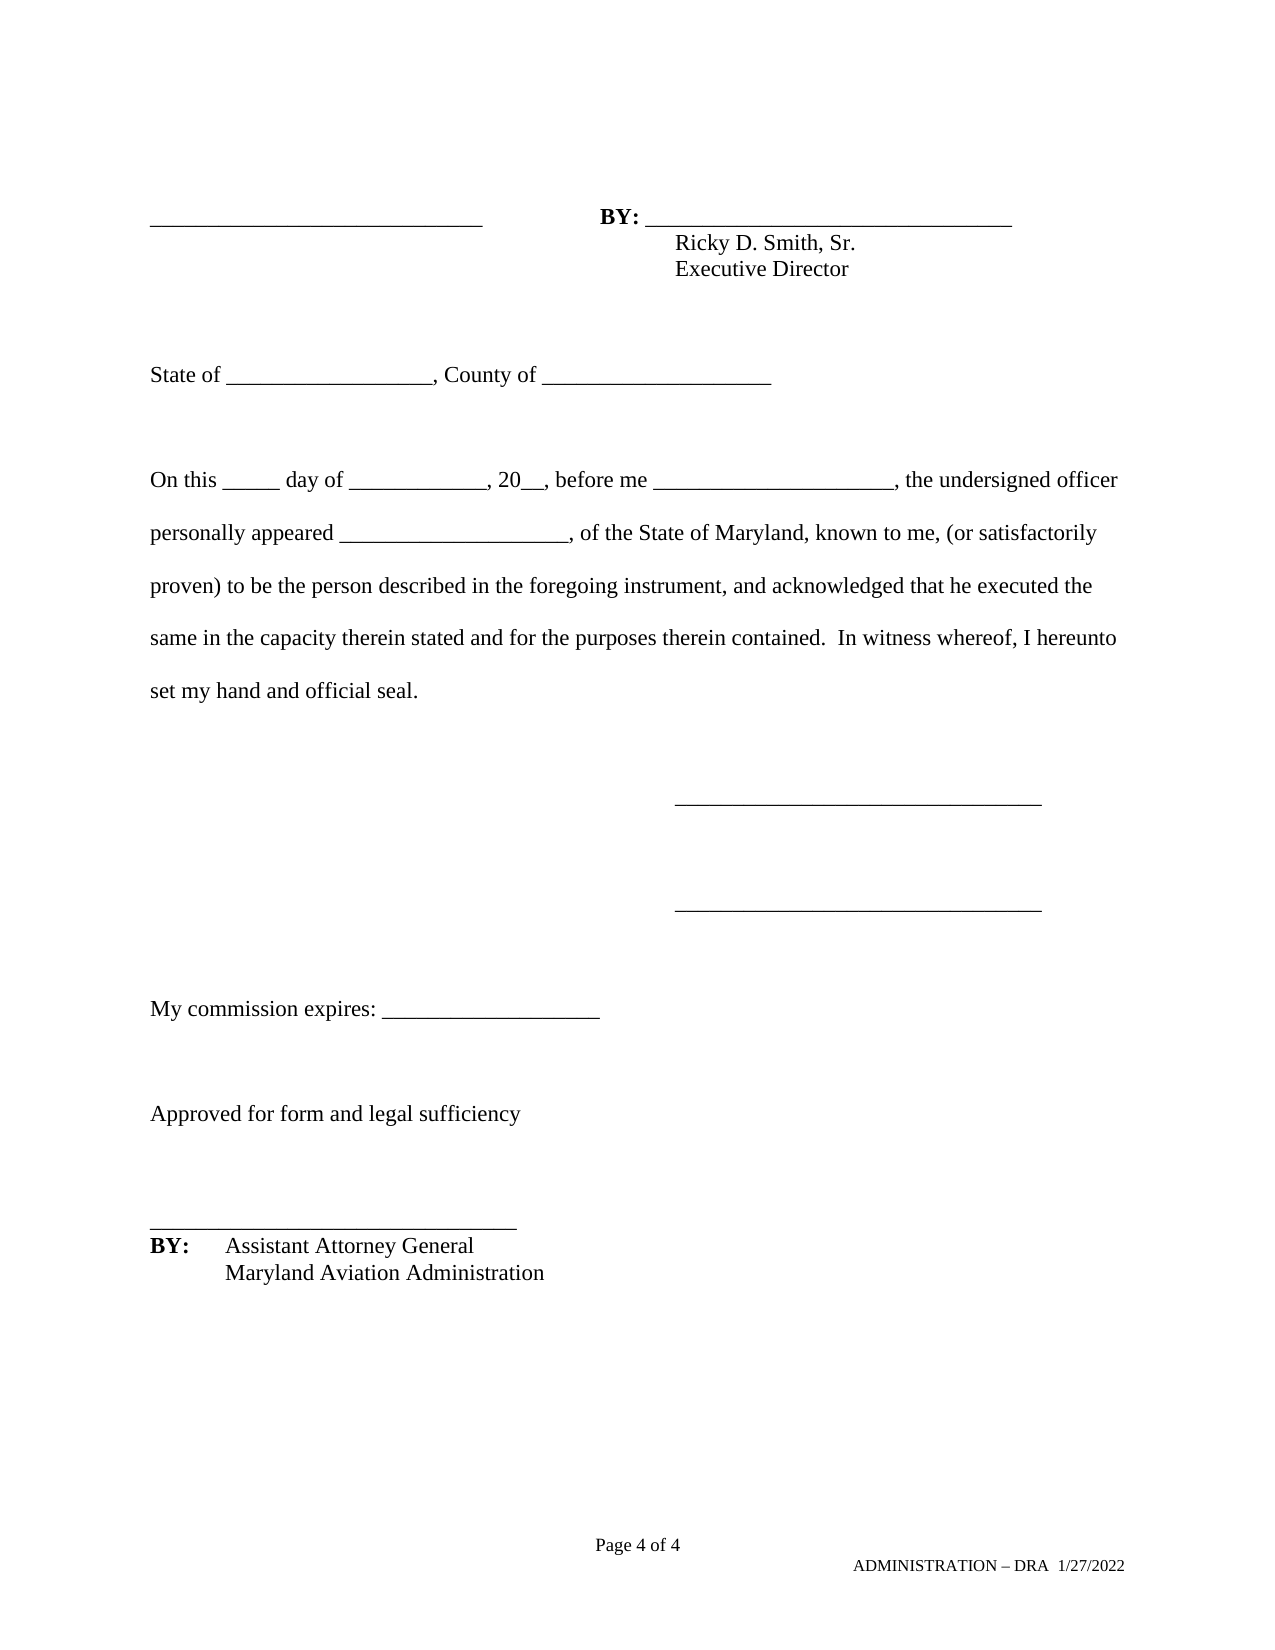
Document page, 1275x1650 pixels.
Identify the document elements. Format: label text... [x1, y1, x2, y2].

text My commission expires: ___________________ [150, 995, 1125, 1021]
text ________________________________ [150, 782, 1125, 809]
text BY: Assistant Attorney General [150, 1232, 1125, 1258]
text Ricky D. Smith, Sr. [150, 229, 1125, 255]
text On this _____ day of ____________, 20__, before me _____________________, the undersigned officer personally appeared ____________________, of the State of Maryland, known to me, (or satisfactorily proven) to be the person described in the foregoing instrument, and acknowledged that he executed the same in the capacity therein stated and for the purposes therein contained. In witness whereof, I hereunto set my hand and official seal. [150, 466, 1125, 703]
text ________________________________ [150, 1206, 1125, 1232]
text Approved for form and legal sufficiency [150, 1100, 1125, 1127]
text Maryland Aviation Administration [150, 1258, 1125, 1285]
text _____________________________ BY: ________________________________ [150, 203, 1125, 229]
text State of __________________, County of ____________________ [150, 361, 1125, 387]
text Executive Director [150, 255, 1125, 282]
text ________________________________ [150, 888, 1125, 914]
